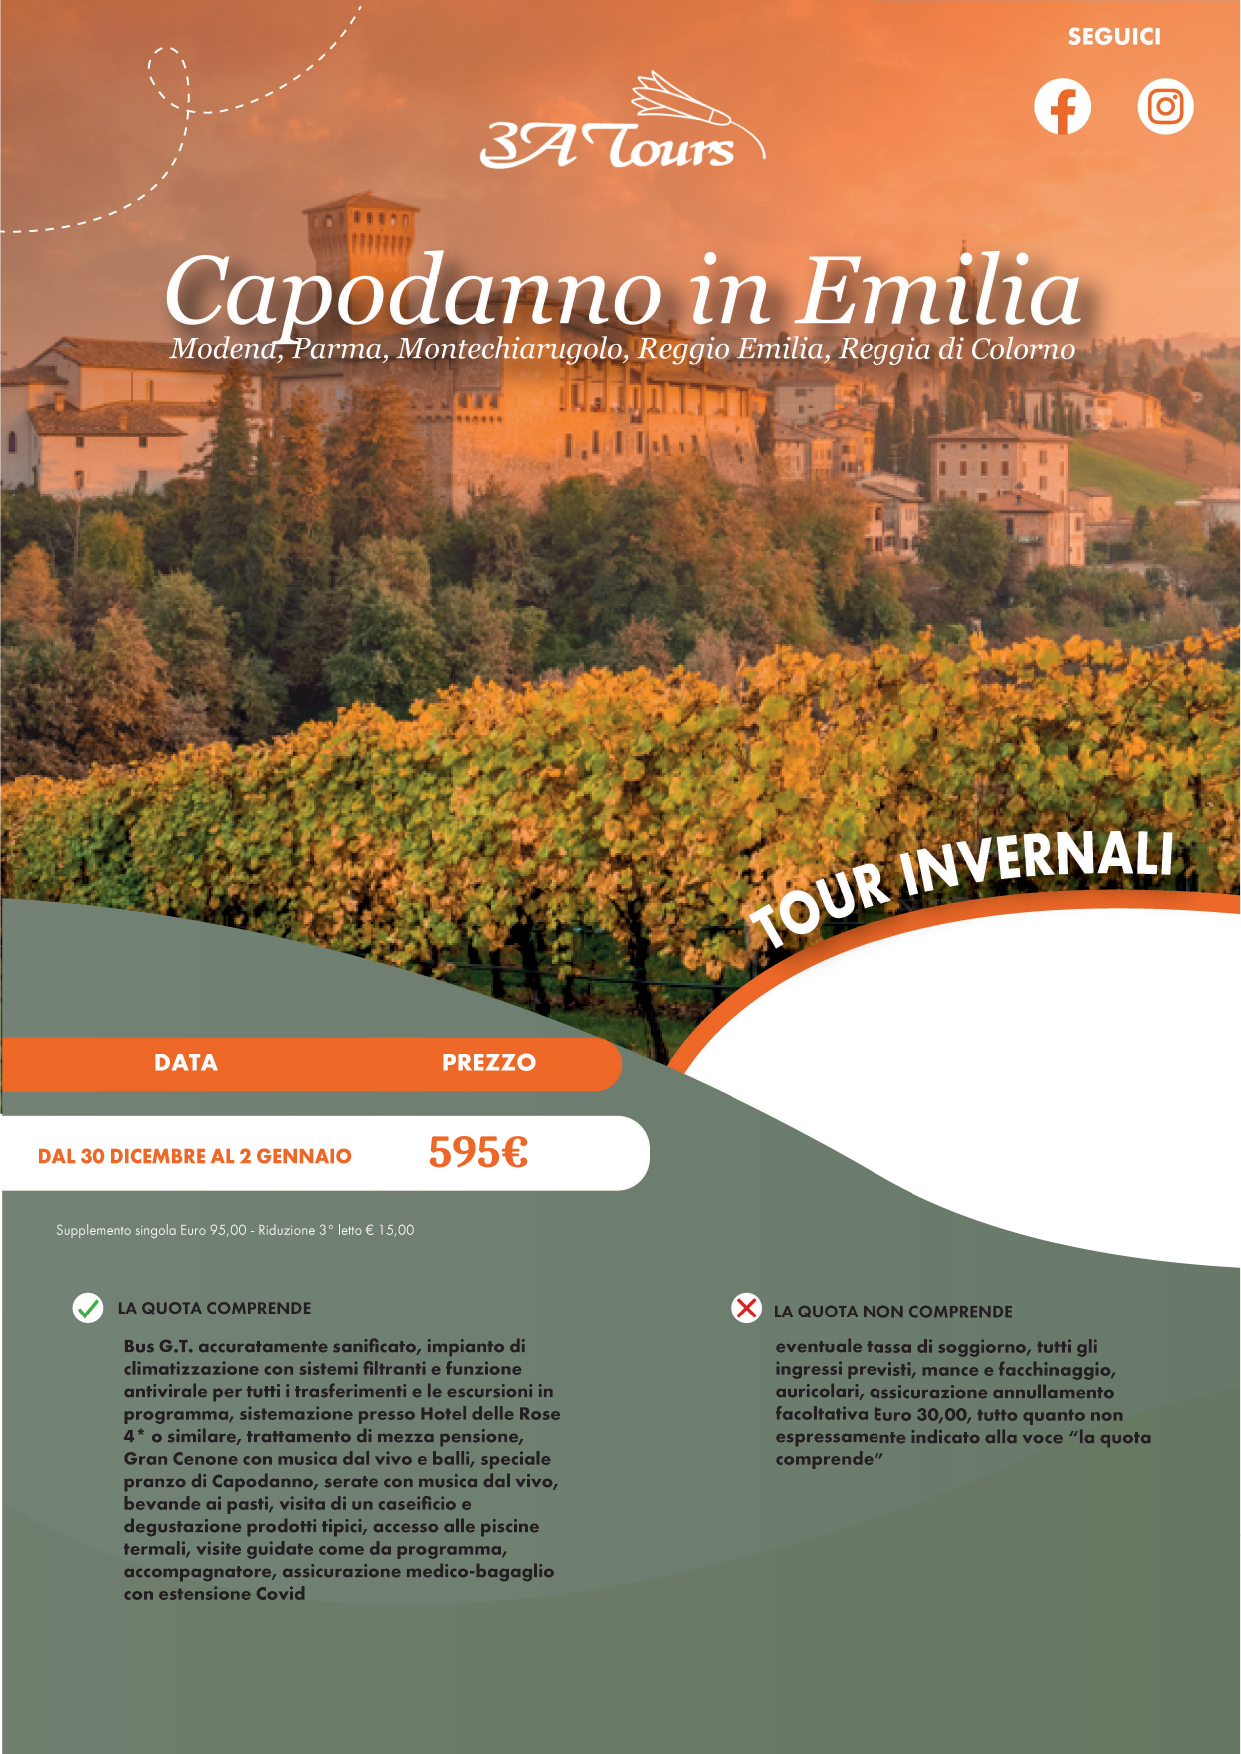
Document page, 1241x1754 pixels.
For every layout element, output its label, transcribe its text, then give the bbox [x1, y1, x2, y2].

picture [0, 0, 1241, 1754]
text 595€ [428, 1126, 1065, 1179]
